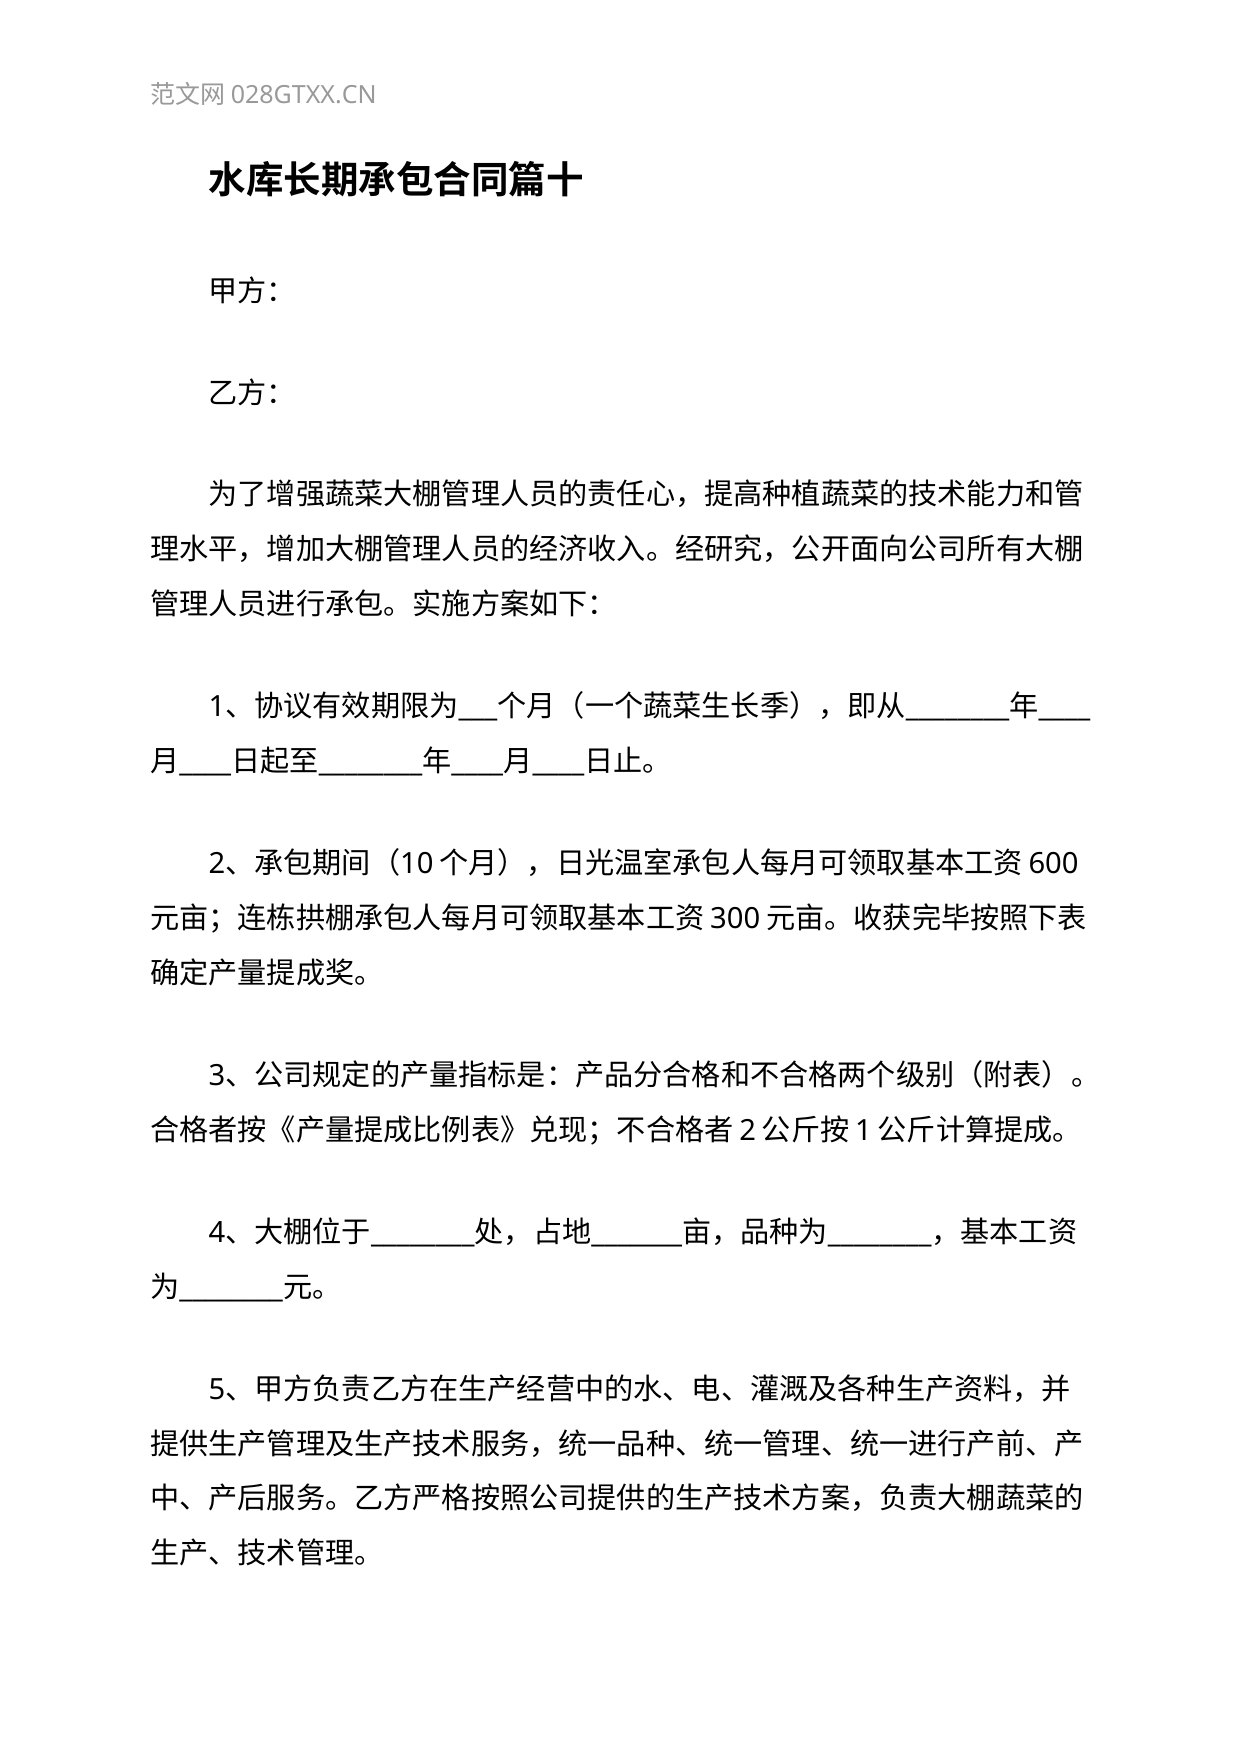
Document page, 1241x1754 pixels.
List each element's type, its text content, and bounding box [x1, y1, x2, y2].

text 乙方： [150, 369, 1090, 411]
text 2、承包期间（10个月），日光温室承包人每月可领取基本工资600元亩；连栋拱棚承包人每月可领取基本工资300元亩。收获完毕按照下表确定产量提成奖。 [150, 839, 1090, 992]
text 为了增强蔬菜大棚管理人员的责任心，提高种植蔬菜的技术能力和管理水平，增加大棚管理人员的经济收入。经研究，公开面向公司所有大棚管理人员进行承包。实施方案如下： [150, 471, 1090, 623]
text 4、大棚位于________处，占地_______亩，品种为________，基本工资为________元。 [150, 1208, 1090, 1306]
text 3、公司规定的产量指标是：产品分合格和不合格两个级别（附表）。合格者按《产量提成比例表》兑现；不合格者2公斤按1公斤计算提成。 [150, 1051, 1090, 1149]
text 1、协议有效期限为___个月（一个蔬菜生长季），即从________年____月____日起至________年____月____日止。 [150, 682, 1090, 780]
text 5、甲方负责乙方在生产经营中的水、电、灌溉及各种生产资料，并提供生产管理及生产技术服务，统一品种、统一管理、统一进行产前、产中、产后服务。乙方严格按照公司提供的生产技术方案，负责大棚蔬菜的生产、技术管理。 [150, 1365, 1090, 1572]
text 甲方： [150, 267, 1090, 310]
text 水库长期承包合同篇十 [150, 150, 1090, 204]
